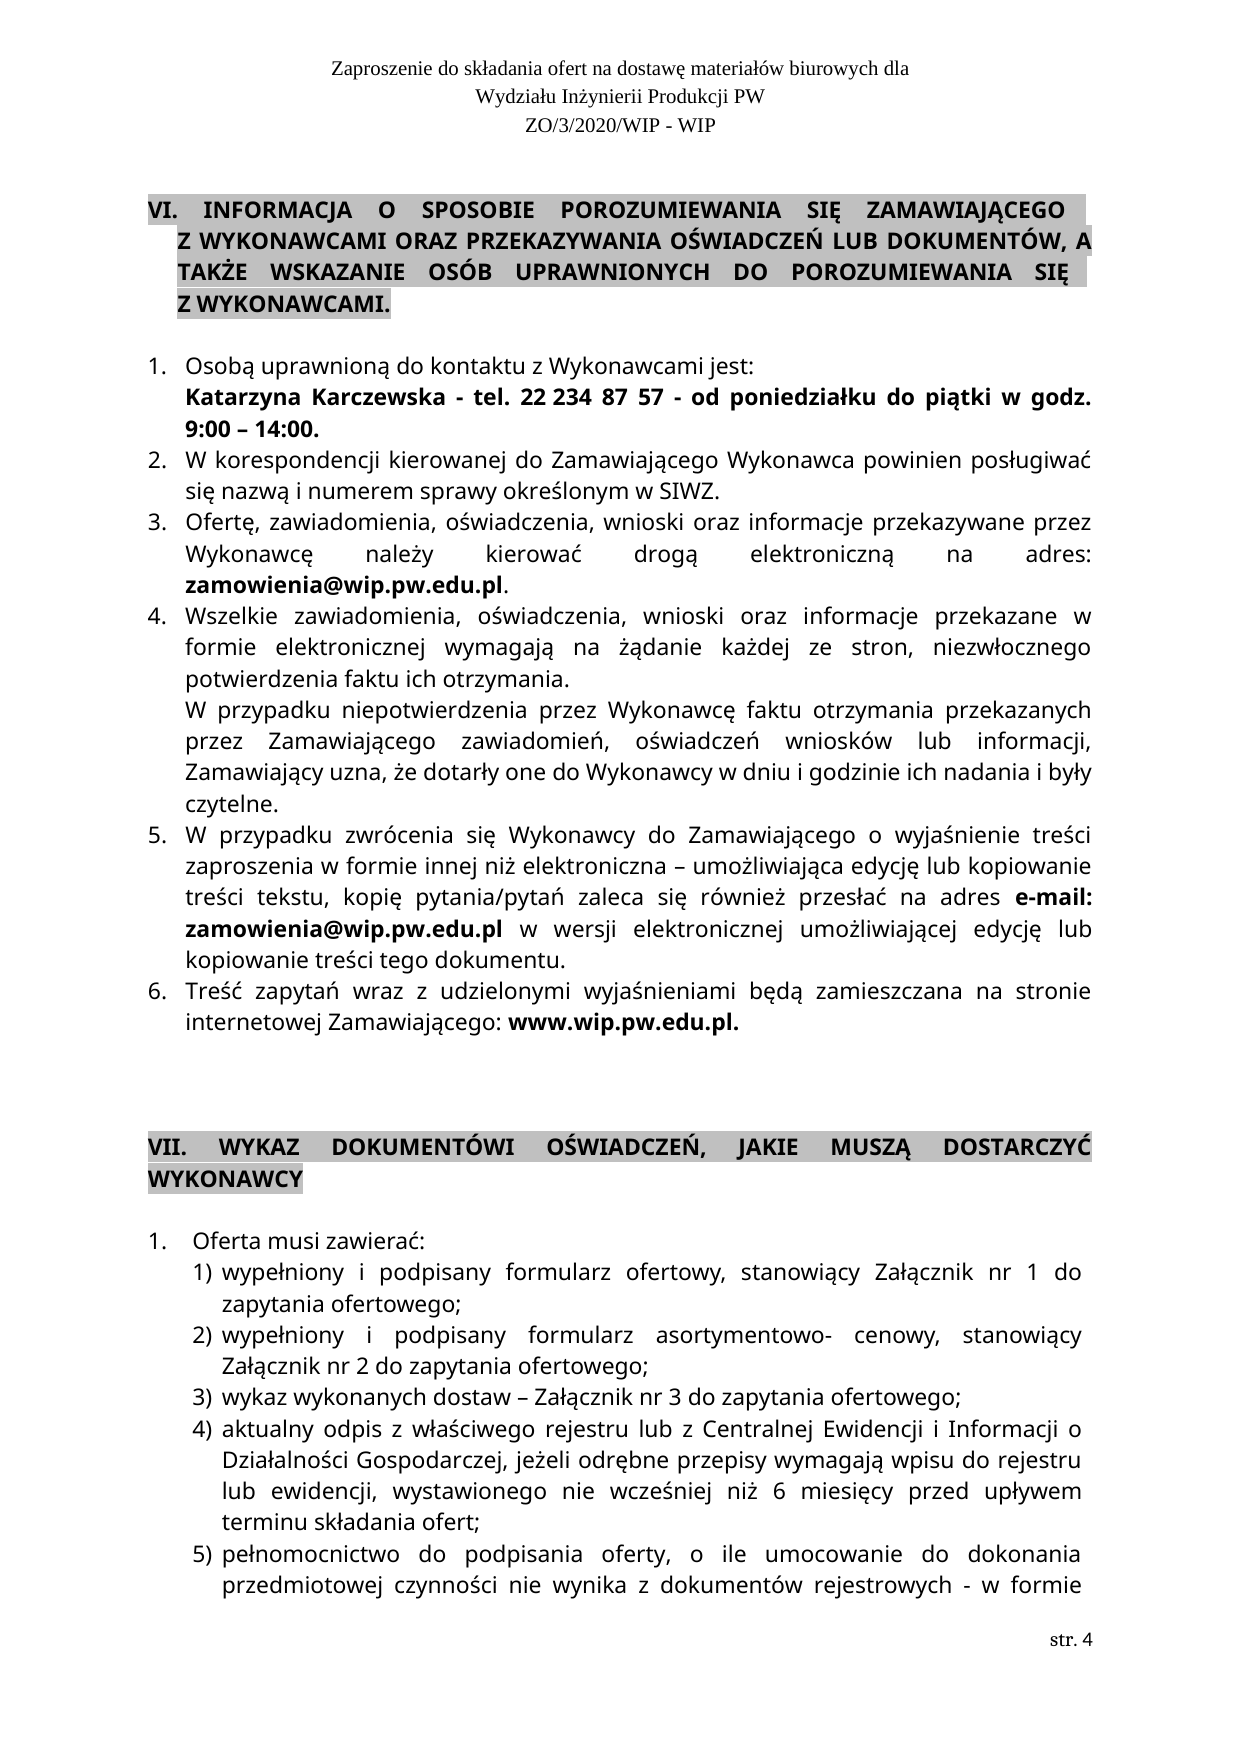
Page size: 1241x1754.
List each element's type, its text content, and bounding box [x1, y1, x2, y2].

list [192, 1537, 1082, 1600]
list wypełniony i podpisany formularz asortymentowo- cenowy, stanowiący Załącznik nr 2 do zapytania ofertowego; [192, 1319, 1082, 1381]
list W przypadku zwrócenia się Wykonawcy do Zamawiającego o wyjaśnienie treści zaproszenia w formie innej niż elektroniczna – umożliwiająca edycję lub kopiowanie treści tekstu, kopię pytania/pytań zaleca się również przesłać na adres e-mail: zamowienia@wip.pw.edu.pl w wersji elektronicznej umożliwiającej edycję lub kopiowanie treści tego dokumentu. [148, 819, 1092, 975]
list Osobą uprawnioną do kontaktu z Wykonawcami jest: [147, 350, 1092, 381]
list W korespondencji kierowanej do Zamawiającego Wykonawca powinien posługiwać się nazwą i numerem sprawy określonym w SIWZ. [148, 444, 1092, 506]
list Treść zapytań wraz z udzielonymi wyjaśnieniami będą zamieszczana na stronie internetowej Zamawiającego: www.wip.pw.edu.pl. [148, 975, 1092, 1037]
text VII. WYKAZ DOKUMENTÓWI OŚWIADCZEŃ, JAKIE MUSZĄ DOSTARCZYĆ WYKONAWCY [148, 1162, 1092, 1194]
list Wszelkie zawiadomienia, oświadczenia, wnioski oraz informacje przekazane w formie elektronicznej wymagają na żądanie każdej ze stron, niezwłocznego potwierdzenia faktu ich otrzymania. [147, 600, 1092, 694]
text VI. INFORMACJA O SPOSOBIE POROZUMIEWANIA SIĘ ZAMAWIAJĄCEGO Z WYKONAWCAMI ORAZ PRZEKAZYWANIA OŚWIADCZEŃ LUB DOKUMENTÓW, A TAKŻE WSKAZANIE OSÓB UPRAWNIONYCH DO POROZUMIEWANIA SIĘ Z WYKONAWCAMI. [148, 225, 1092, 319]
list W przypadku niepotwierdzenia przez Wykonawcę faktu otrzymania przekazanych przez Zamawiającego zawiadomień, oświadczeń wniosków lub informacji, Zamawiający uzna, że dotarły one do Wykonawcy w dniu i godzinie ich nadania i były czytelne. [185, 694, 1092, 819]
list wykaz wykonanych dostaw – Załącznik nr 3 do zapytania ofertowego; [192, 1381, 1082, 1412]
list wypełniony i podpisany formularz ofertowy, stanowiący Załącznik nr 1 do zapytania ofertowego; [192, 1256, 1082, 1319]
list Ofertę, zawiadomienia, oświadczenia, wnioski oraz informacje przekazywane przez Wykonawcę należy kierować drogą elektroniczną na adres: zamowienia@wip.pw.edu.pl. [148, 506, 1092, 600]
list aktualny odpis z właściwego rejestru lub z Centralnej Ewidencji i Informacji o Działalności Gospodarczej, jeżeli odrębne przepisy wymagają wpisu do rejestru lub ewidencji, wystawionego nie wcześniej niż 6 miesięcy przed upływem terminu składania ofert; [192, 1412, 1082, 1537]
list Oferta musi zawierać: [148, 1225, 1082, 1256]
list Katarzyna Karczewska - tel. 22 234 87 57 - od poniedziałku do piątki w godz. 9:00 – 14:00. [185, 381, 1092, 444]
